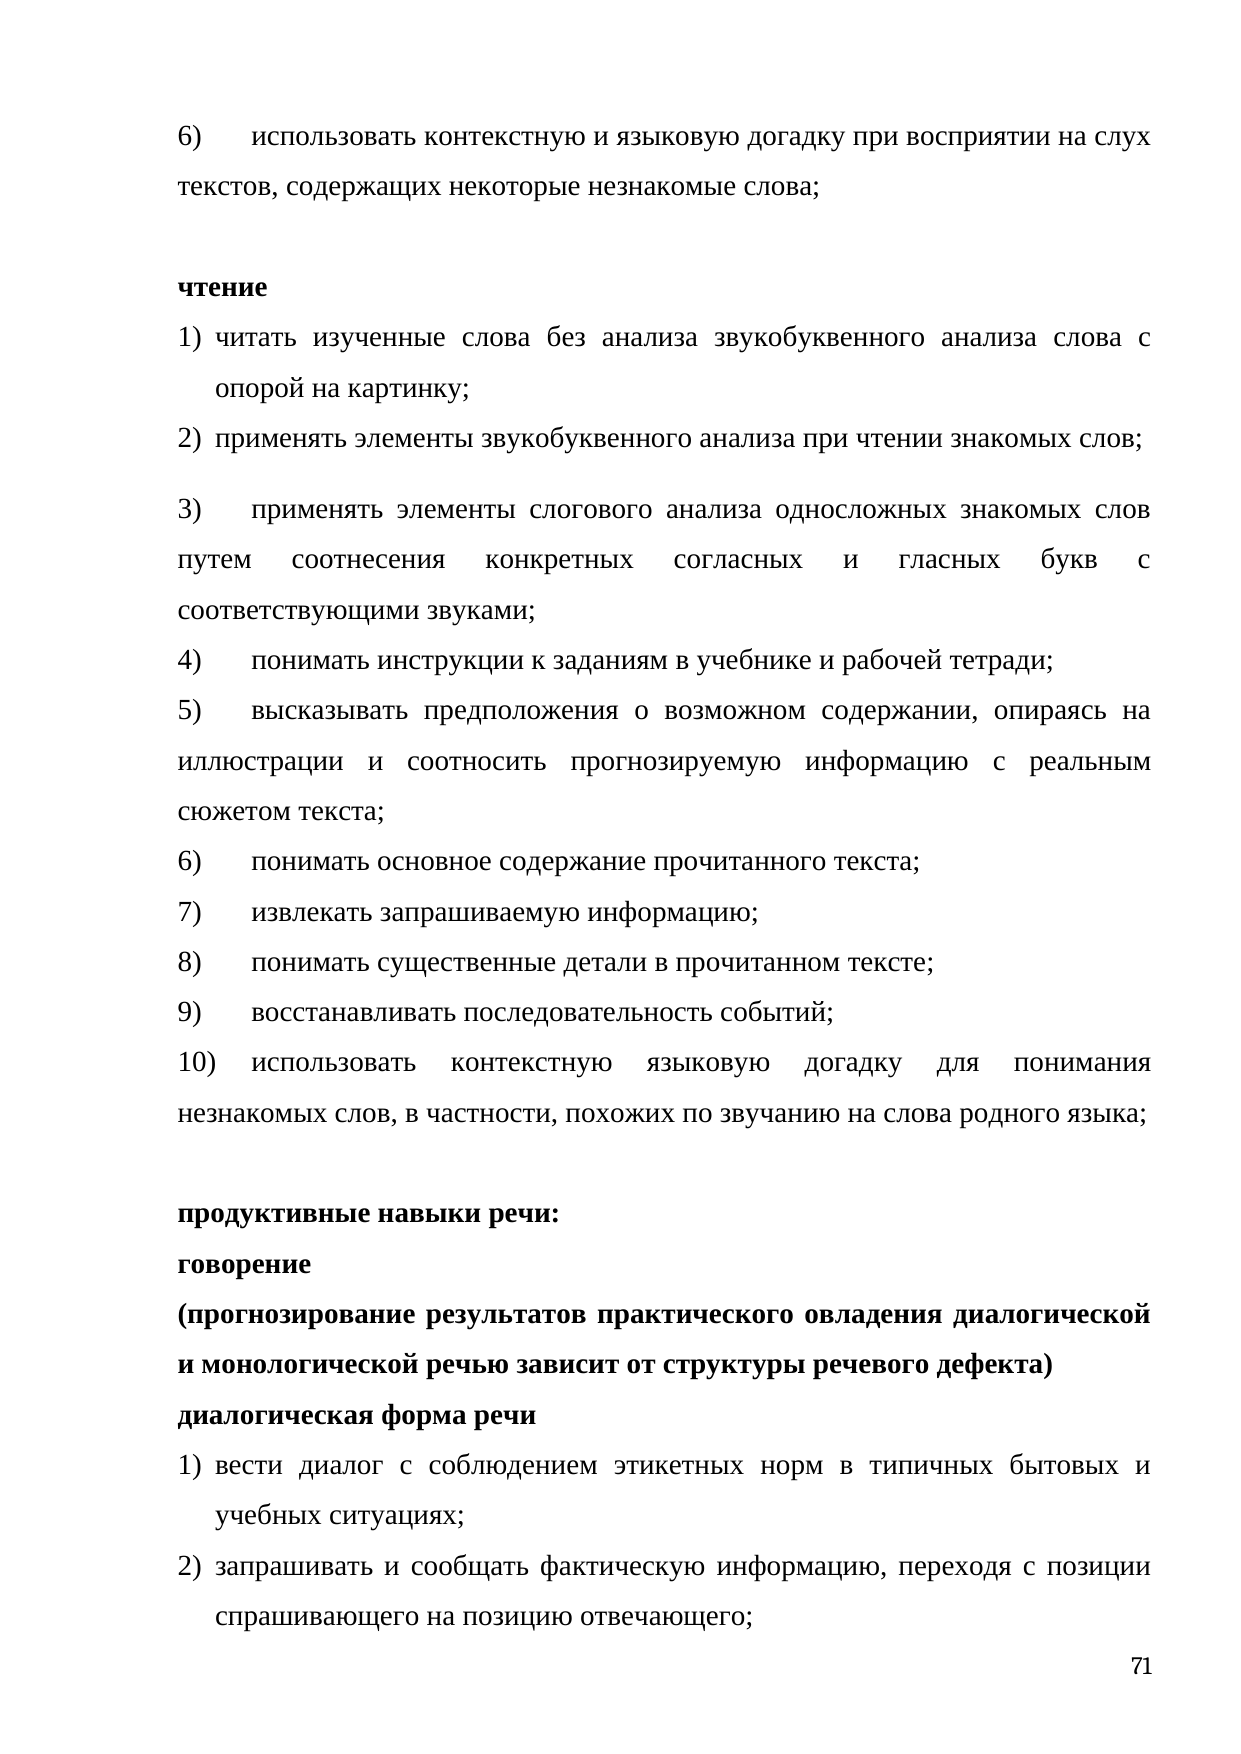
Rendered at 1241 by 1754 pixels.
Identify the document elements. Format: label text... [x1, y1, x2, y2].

list понимать инструкции к заданиям в учебнике и рабочей тетради; [177, 642, 1152, 676]
text чтение [177, 269, 1152, 303]
list вести диалог с соблюдением этикетных норм в типичных бытовых и учебных ситуациях; [177, 1447, 1152, 1531]
list понимать существенные детали в прочитанном тексте; [177, 944, 1152, 977]
text (прогнозирование результатов практического овладения диалогической и монологической речью зависит от структуры речевого дефекта) [177, 1296, 1152, 1380]
text диалогическая форма речи [177, 1397, 1152, 1430]
list применять элементы слогового анализа односложных знакомых слов путем соотнесения конкретных согласных и гласных букв с соответствующими звуками; [177, 491, 1152, 625]
list восстанавливать последовательность событий; [177, 994, 1152, 1028]
text говорение [177, 1246, 1152, 1279]
text продуктивные навыки речи: [177, 1196, 1152, 1229]
list применять элементы звукобуквенного анализа при чтении знакомых слов; [177, 420, 1152, 453]
list понимать основное содержание прочитанного текста; [177, 843, 1152, 877]
list читать изученные слова без анализа звукобуквенного анализа слова с опорой на картинку; [177, 319, 1152, 403]
list использовать контекстную языковую догадку для понимания незнакомых слов, в частности, похожих по звучанию на слова родного языка; [177, 1044, 1152, 1128]
list использовать контекстную и языковую догадку при восприятии на слух текстов, содержащих некоторые незнакомые слова; [177, 118, 1152, 202]
list высказывать предположения о возможном содержании, опираясь на иллюстрации и соотносить прогнозируемую информацию с реальным сюжетом текста; [177, 692, 1152, 827]
list извлекать запрашиваемую информацию; [177, 894, 1152, 927]
list запрашивать и сообщать фактическую информацию, переходя с позиции спрашивающего на позицию отвечающего; [177, 1548, 1152, 1632]
